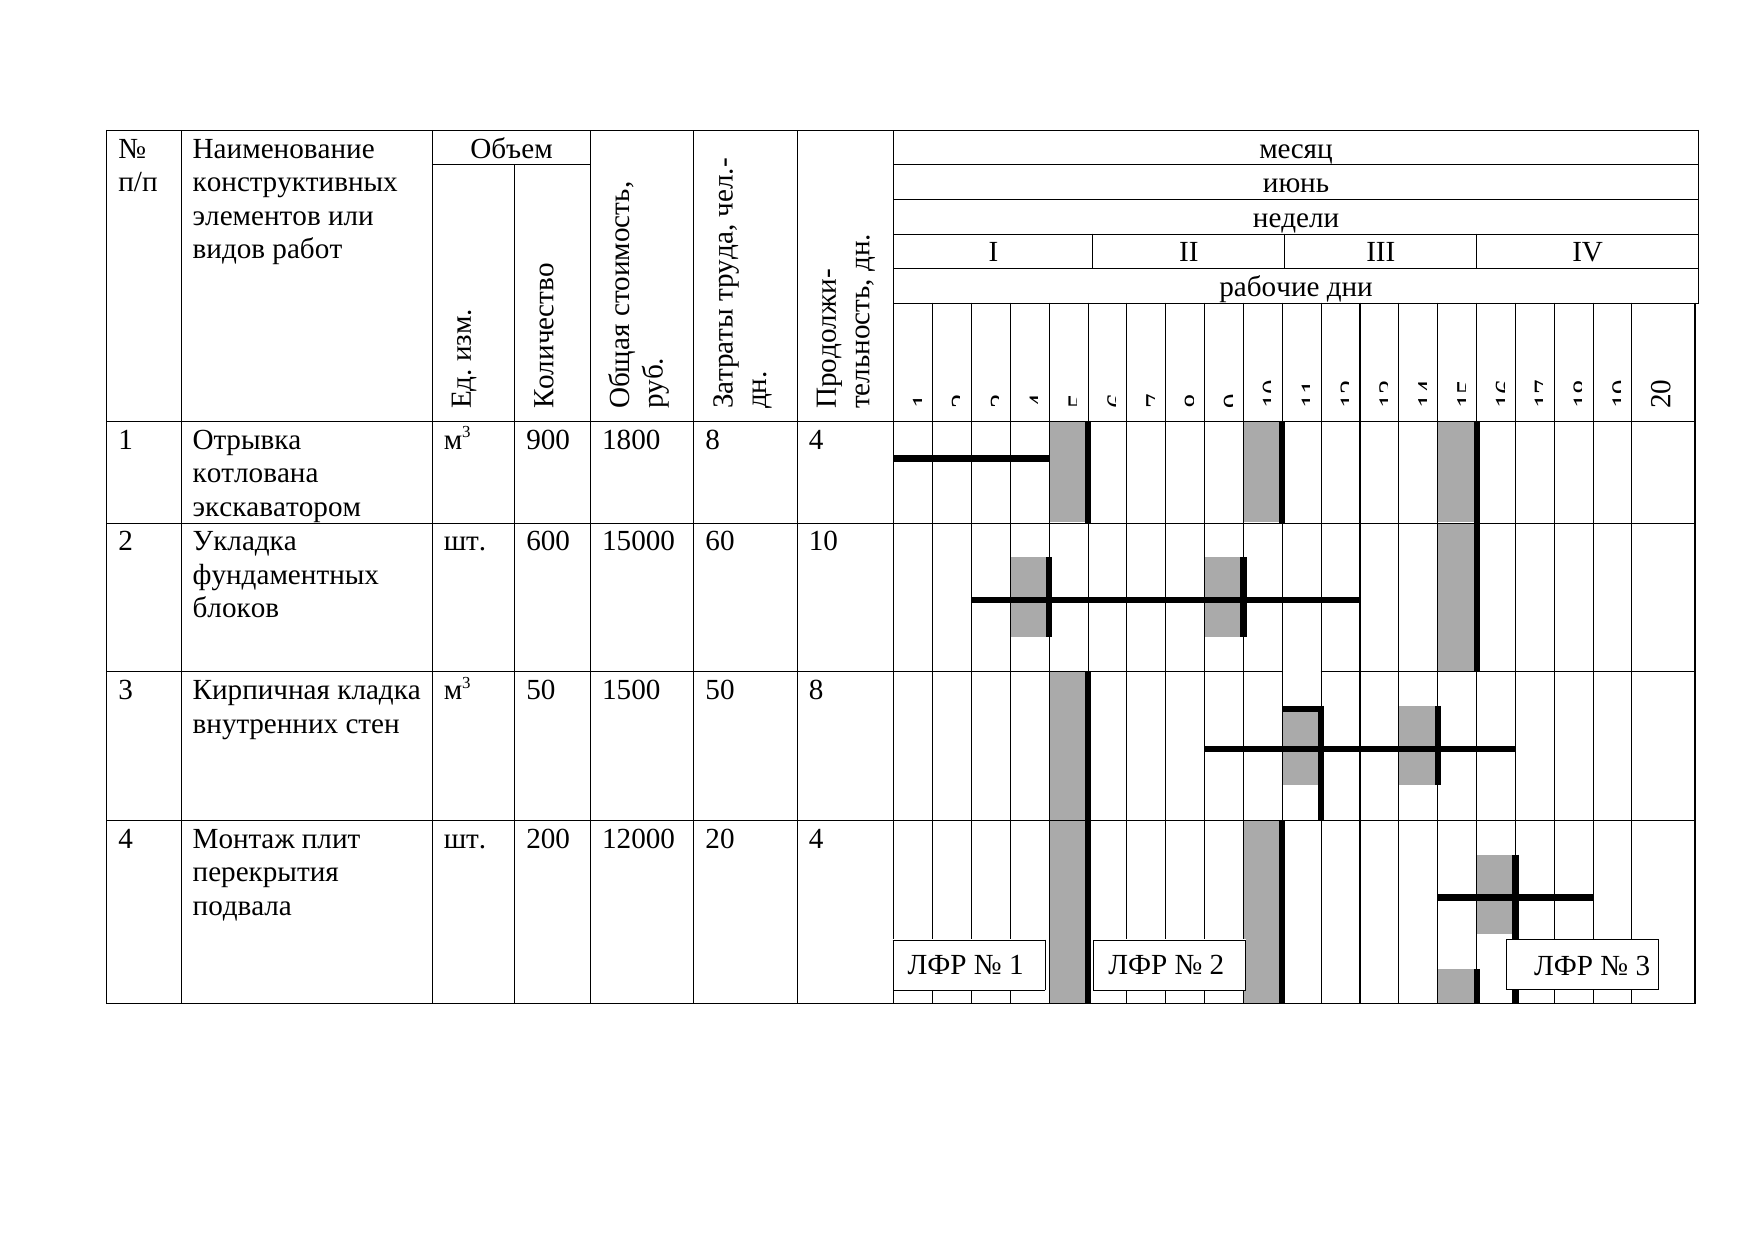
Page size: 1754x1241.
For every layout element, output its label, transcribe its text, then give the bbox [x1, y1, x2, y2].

table_cell [1438, 821, 1476, 894]
table_cell шт. [433, 524, 514, 671]
table_cell 13 [1361, 304, 1398, 421]
table_cell 10 [1244, 304, 1282, 421]
table_cell [894, 524, 932, 671]
table_cell [894, 991, 932, 1003]
table_cell [1361, 752, 1398, 820]
table_cell 6 [1089, 304, 1126, 421]
table_cell июнь [894, 165, 1698, 199]
table_cell 20 [1632, 304, 1694, 421]
table_cell [1166, 422, 1204, 522]
table_cell 4 [1011, 304, 1049, 421]
table_cell [1052, 603, 1088, 637]
table_cell 1 [894, 304, 932, 421]
table_cell [972, 524, 1010, 597]
table_cell [1127, 991, 1165, 1003]
table_cell [1011, 462, 1049, 522]
table_cell [1166, 672, 1204, 820]
table_cell [1477, 672, 1515, 746]
table_cell [1480, 422, 1515, 522]
table_cell 11 [1283, 304, 1321, 421]
table_cell [1594, 672, 1631, 820]
table_cell [894, 422, 932, 455]
table_cell Ед. изм. [433, 165, 514, 421]
table_cell 2 [107, 524, 181, 671]
table_cell 600 [515, 524, 590, 671]
table_cell [1205, 991, 1243, 1003]
table_cell [1244, 422, 1279, 522]
table_cell [1438, 422, 1474, 522]
table_cell [1011, 603, 1046, 637]
table_cell 7 [1127, 304, 1165, 421]
table_cell [1477, 934, 1512, 969]
table_cell 1800 [591, 422, 693, 522]
table_cell [1322, 672, 1359, 746]
table_header Наименование конструктивных элементов или видов работ [182, 131, 432, 421]
table_cell [1555, 672, 1593, 820]
table_cell [1555, 524, 1593, 671]
table_cell [1205, 752, 1243, 820]
table_cell [1091, 422, 1126, 522]
table_cell [1361, 672, 1398, 746]
table_cell 50 [694, 672, 797, 820]
table_cell [1244, 752, 1282, 820]
table_cell [1205, 603, 1240, 637]
table_cell [1091, 821, 1126, 1003]
table_cell [972, 821, 1010, 939]
table_cell [1089, 524, 1126, 597]
table_cell [1399, 706, 1435, 746]
table_cell 14 [1399, 304, 1437, 421]
table_cell 10 [798, 524, 893, 671]
table_cell [1244, 524, 1282, 557]
table_header Объем [433, 131, 590, 164]
table_cell 900 [515, 422, 590, 522]
table_cell [933, 821, 971, 939]
table_cell 9 [1205, 304, 1243, 421]
table_cell [1011, 524, 1049, 557]
table_cell [1050, 422, 1085, 522]
table_cell Укладка фундаментных блоков [182, 524, 432, 671]
table_cell Кирпичная кладка внутренних стен [182, 672, 432, 820]
table_cell [1205, 524, 1243, 557]
table_cell 1 [107, 422, 181, 522]
table_cell 1500 [591, 672, 693, 820]
table_cell [1322, 603, 1359, 671]
table_cell недели [894, 200, 1698, 233]
table_cell [933, 991, 971, 1003]
table_cell [1438, 969, 1474, 1003]
table_cell [1322, 821, 1359, 1003]
table_cell 3 [972, 304, 1010, 421]
table_cell 4 [798, 422, 893, 522]
table_cell 15 [1438, 304, 1476, 421]
table_cell [1205, 557, 1240, 597]
table_cell [1438, 672, 1476, 706]
table_cell [1244, 821, 1279, 1003]
table_cell [1011, 672, 1049, 820]
table_cell [1050, 821, 1085, 1003]
table_cell [1324, 752, 1359, 820]
table_cell 12000 [591, 821, 693, 1003]
table_cell [1127, 422, 1165, 522]
table_cell м3 [433, 422, 514, 522]
table_cell [1632, 672, 1694, 820]
table_cell [1438, 785, 1476, 820]
table_cell [1361, 422, 1398, 522]
table_cell [1127, 821, 1165, 939]
table_cell 20 [694, 821, 797, 1003]
table_cell [1322, 524, 1359, 597]
table_cell [1480, 969, 1512, 1003]
table_cell [1632, 524, 1694, 671]
table_cell [1438, 934, 1476, 969]
table_cell [1361, 524, 1398, 671]
table_cell рабочие дни [894, 269, 1698, 303]
table_cell [1594, 990, 1631, 1003]
table_cell [1247, 557, 1282, 597]
table_cell [1205, 821, 1243, 939]
table_cell 12 [1322, 304, 1359, 421]
table_cell 15000 [591, 524, 693, 671]
table_cell [1441, 752, 1476, 785]
table_cell [1011, 557, 1046, 597]
table_cell [1477, 855, 1512, 894]
table_cell [1283, 785, 1318, 820]
table_cell [1089, 603, 1126, 671]
table_cell [972, 603, 1010, 671]
table_cell [1011, 821, 1049, 1003]
table_cell [933, 672, 971, 820]
table_cell [1127, 603, 1165, 671]
table_cell [1441, 706, 1476, 746]
table_cell 50 [515, 672, 590, 820]
table_cell [1091, 672, 1126, 820]
table_cell [1519, 901, 1554, 939]
table_cell 200 [515, 821, 590, 1003]
table_cell [1477, 821, 1515, 854]
table_cell [1052, 557, 1088, 597]
table_cell 16 [1477, 304, 1515, 421]
table_cell [1285, 821, 1321, 1003]
table_cell [1283, 752, 1318, 785]
table_cell [894, 672, 932, 820]
table_cell [1632, 422, 1694, 522]
table_cell 3 [107, 672, 181, 820]
table_cell [894, 462, 932, 522]
table_cell [1361, 821, 1398, 1003]
table_cell [1594, 821, 1631, 939]
table_header Общая стоимость, руб. [591, 131, 693, 421]
table_cell [1399, 524, 1437, 671]
table_cell [1011, 422, 1049, 455]
table_cell [1166, 603, 1204, 671]
table_cell [1050, 637, 1088, 671]
table_cell [1516, 672, 1554, 820]
table_cell 5 [1050, 304, 1088, 421]
table_cell [1399, 752, 1435, 785]
table_cell [1399, 821, 1437, 1003]
table_cell [1477, 752, 1515, 820]
table_cell IV [1477, 235, 1698, 268]
table_cell 19 [1594, 304, 1631, 421]
table_cell [1166, 524, 1204, 597]
table_cell [1555, 821, 1593, 894]
table_cell [1283, 524, 1321, 597]
table_cell [1516, 422, 1554, 522]
table_cell [1283, 671, 1321, 706]
table_cell [972, 991, 1010, 1003]
table_cell 2 [933, 304, 971, 421]
table_cell 8 [694, 422, 797, 522]
table_cell 4 [107, 821, 181, 1003]
table_cell [1477, 901, 1512, 934]
table_cell [1127, 672, 1165, 820]
table_cell [1399, 785, 1437, 820]
table_header № п/п [107, 131, 181, 421]
table_cell [1480, 524, 1515, 671]
table_cell [1283, 603, 1321, 671]
table_cell [1283, 712, 1318, 746]
table_cell шт. [433, 821, 514, 1003]
table_cell Количество [515, 165, 590, 421]
table_cell 18 [1555, 304, 1593, 421]
table_cell [1555, 422, 1593, 522]
table_cell [1516, 821, 1554, 894]
table_cell [1594, 422, 1631, 522]
table_cell 8 [1166, 304, 1204, 421]
table_cell [1285, 422, 1321, 522]
table_cell [1322, 422, 1359, 522]
table_cell III [1285, 235, 1476, 268]
table_cell 8 [798, 672, 893, 820]
table_cell [1205, 637, 1243, 671]
table_cell [1399, 672, 1437, 706]
table_cell [1632, 821, 1694, 1003]
table_cell [1555, 901, 1593, 939]
table_header Затраты труда, чел.-дн. [694, 131, 797, 421]
table_cell [1594, 524, 1631, 671]
table_cell [933, 462, 971, 522]
table_cell [894, 821, 932, 939]
table_cell Монтаж плит перекрытия подвала [182, 821, 432, 1003]
table_cell [972, 422, 1010, 455]
table_cell [933, 422, 971, 455]
table_cell [1166, 821, 1204, 939]
table_cell [972, 462, 1010, 522]
table_cell [933, 524, 971, 671]
table_header месяц [894, 131, 1698, 164]
table_cell [1205, 422, 1243, 522]
table_cell [1050, 672, 1085, 820]
table_header Продолжи-тельность, дн. [798, 131, 893, 421]
table_cell [972, 672, 1010, 820]
table_cell [1244, 672, 1282, 746]
table_cell [1516, 524, 1554, 671]
table_cell 4 [798, 821, 893, 1003]
table_cell I [894, 235, 1092, 268]
table_cell [1011, 637, 1049, 671]
table_cell [1555, 990, 1593, 1003]
table_cell II [1093, 235, 1284, 268]
table_cell [1244, 637, 1282, 671]
table_cell [1438, 901, 1476, 934]
table_cell [1438, 524, 1474, 671]
table_cell [1399, 422, 1437, 522]
table_cell м3 [433, 672, 514, 820]
table_cell [1247, 603, 1282, 637]
table_cell [1519, 990, 1554, 1003]
table_cell [1127, 524, 1165, 597]
table_cell Отрывка котлована экскаватором [182, 422, 432, 522]
table_cell [1205, 672, 1243, 746]
table_cell [1166, 991, 1204, 1003]
table_cell [1050, 524, 1088, 557]
table_cell 60 [694, 524, 797, 671]
table_cell 17 [1516, 304, 1554, 421]
